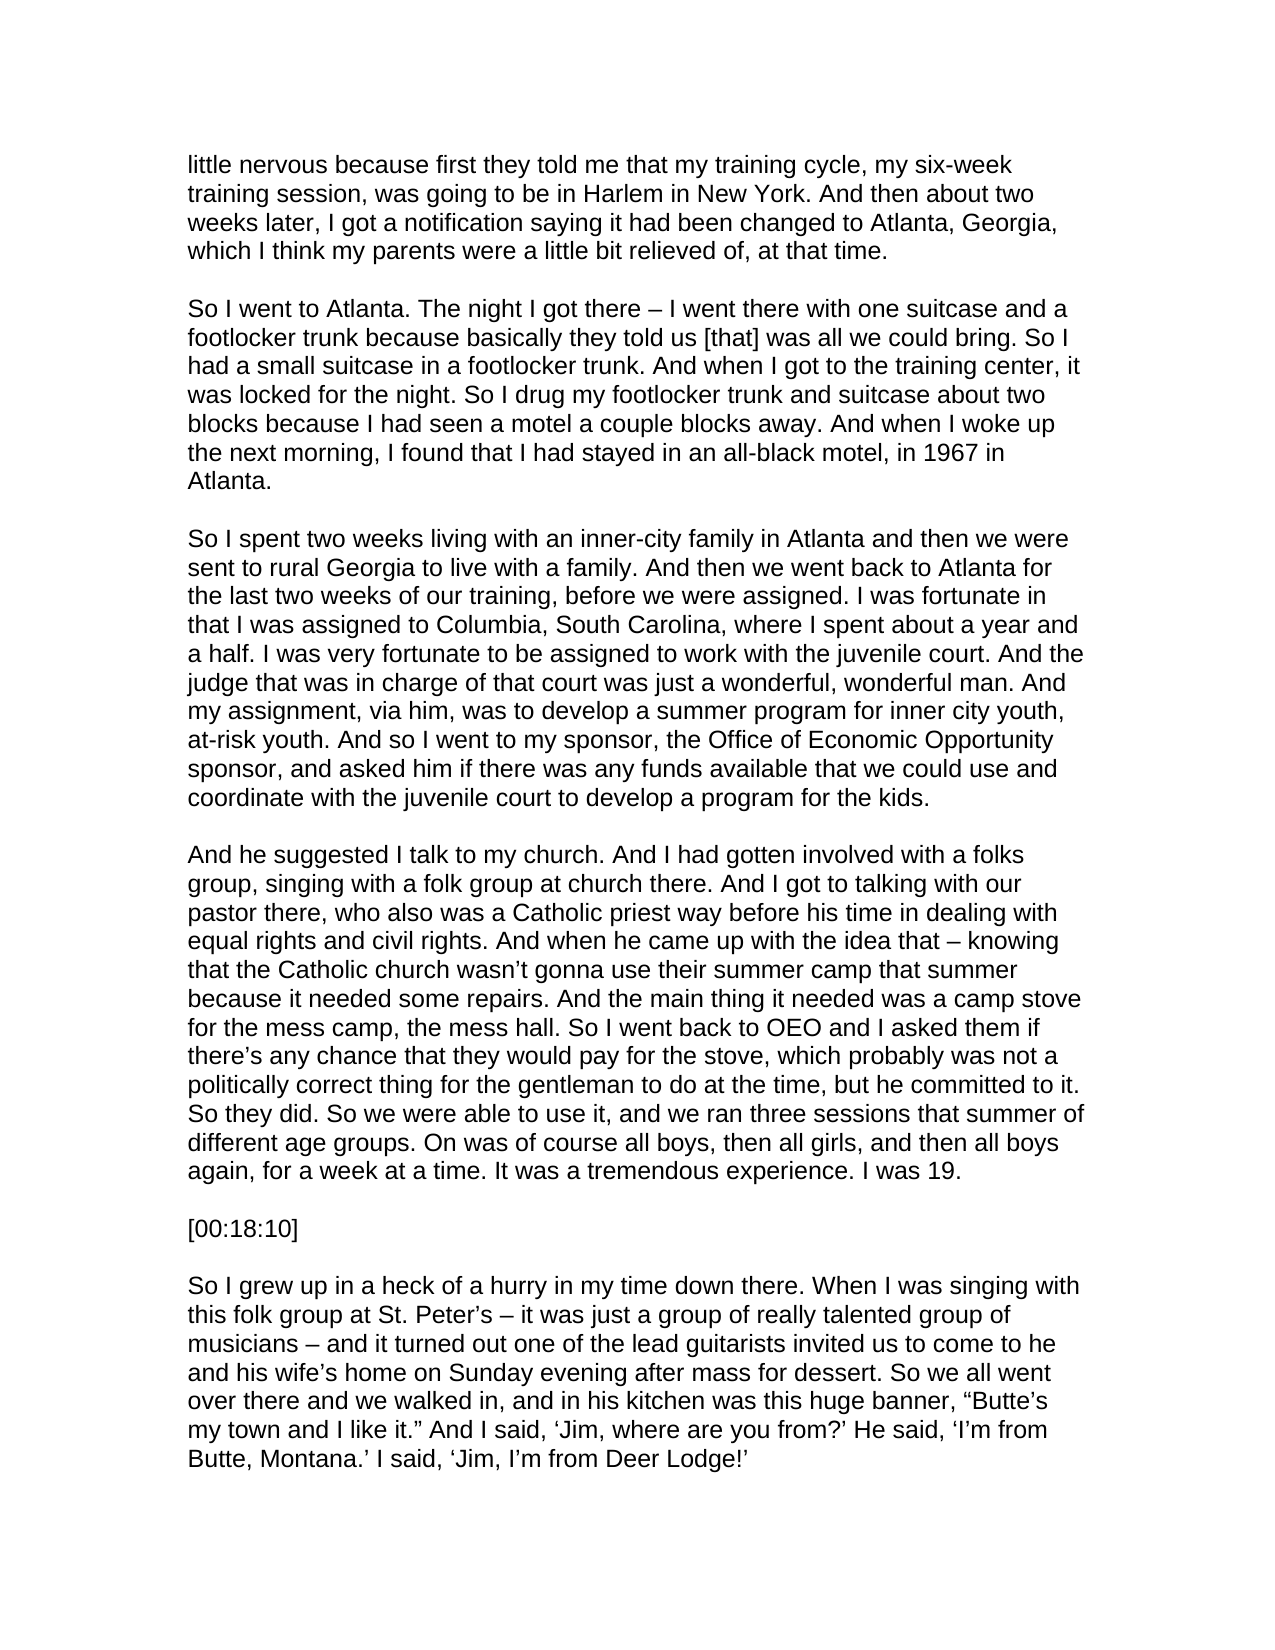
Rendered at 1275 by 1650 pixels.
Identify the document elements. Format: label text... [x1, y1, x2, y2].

text And he suggested I talk to my church. And I had gotten involved with a folks group, singing with a folk group at church there. And I got to talking with our pastor there, who also was a Catholic priest way before his time in dealing with equal rights and civil rights. And when he came up with the idea that – knowing that the Catholic church wasn’t gonna use their summer camp that summer because it needed some repairs. And the main thing it needed was a camp stove for the mess camp, the mess hall. So I went back to OEO and I asked them if there’s any chance that they would pay for the stove, which probably was not a politically correct thing for the gentleman to do at the time, but he committed to it. So they did. So we were able to use it, and we ran three sessions that summer of different age groups. On was of course all boys, then all girls, and then all boys again, for a week at a time. It was a tremendous experience. I was 19. [187, 840, 1087, 1185]
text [187, 150, 1087, 265]
text So I spent two weeks living with an inner-city family in Atlanta and then we were sent to rural Georgia to live with a family. And then we went back to Atlanta for the last two weeks of our training, before we were assigned. I was fortunate in that I was assigned to Columbia, South Carolina, where I spent about a year and a half. I was very fortunate to be assigned to work with the juvenile court. And the judge that was in charge of that court was just a wonderful, wonderful man. And my assignment, via him, was to develop a summer program for inner city youth, at-risk youth. And so I went to my sponsor, the Office of Economic Opportunity sponsor, and asked him if there was any funds available that we could use and coordinate with the juvenile court to develop a program for the kids. [187, 524, 1087, 811]
text So I grew up in a heck of a hurry in my time down there. When I was singing with this folk group at St. Peter’s – it was just a group of really talented group of musicians – and it turned out one of the lead guitarists invited us to come to he and his wife’s home on Sunday evening after mass for dessert. So we all went over there and we walked in, and in his kitchen was this huge banner, “Butte’s my town and I like it.” And I said, ‘Jim, where are you from?’ He said, ‘I’m from Butte, Montana.’ I said, ‘Jim, I’m from Deer Lodge!’ [187, 1271, 1087, 1472]
text So I went to Atlanta. The night I got there – I went there with one suitcase and a footlocker trunk because basically they told us [that] was all we could bring. So I had a small suitcase in a footlocker trunk. And when I got to the training center, it was locked for the night. So I drug my footlocker trunk and suitcase about two blocks because I had seen a motel a couple blocks away. And when I woke up the next morning, I found that I had stayed in an all-black motel, in 1967 in Atlanta. [187, 294, 1087, 495]
text [00:18:10] [187, 1214, 1087, 1242]
